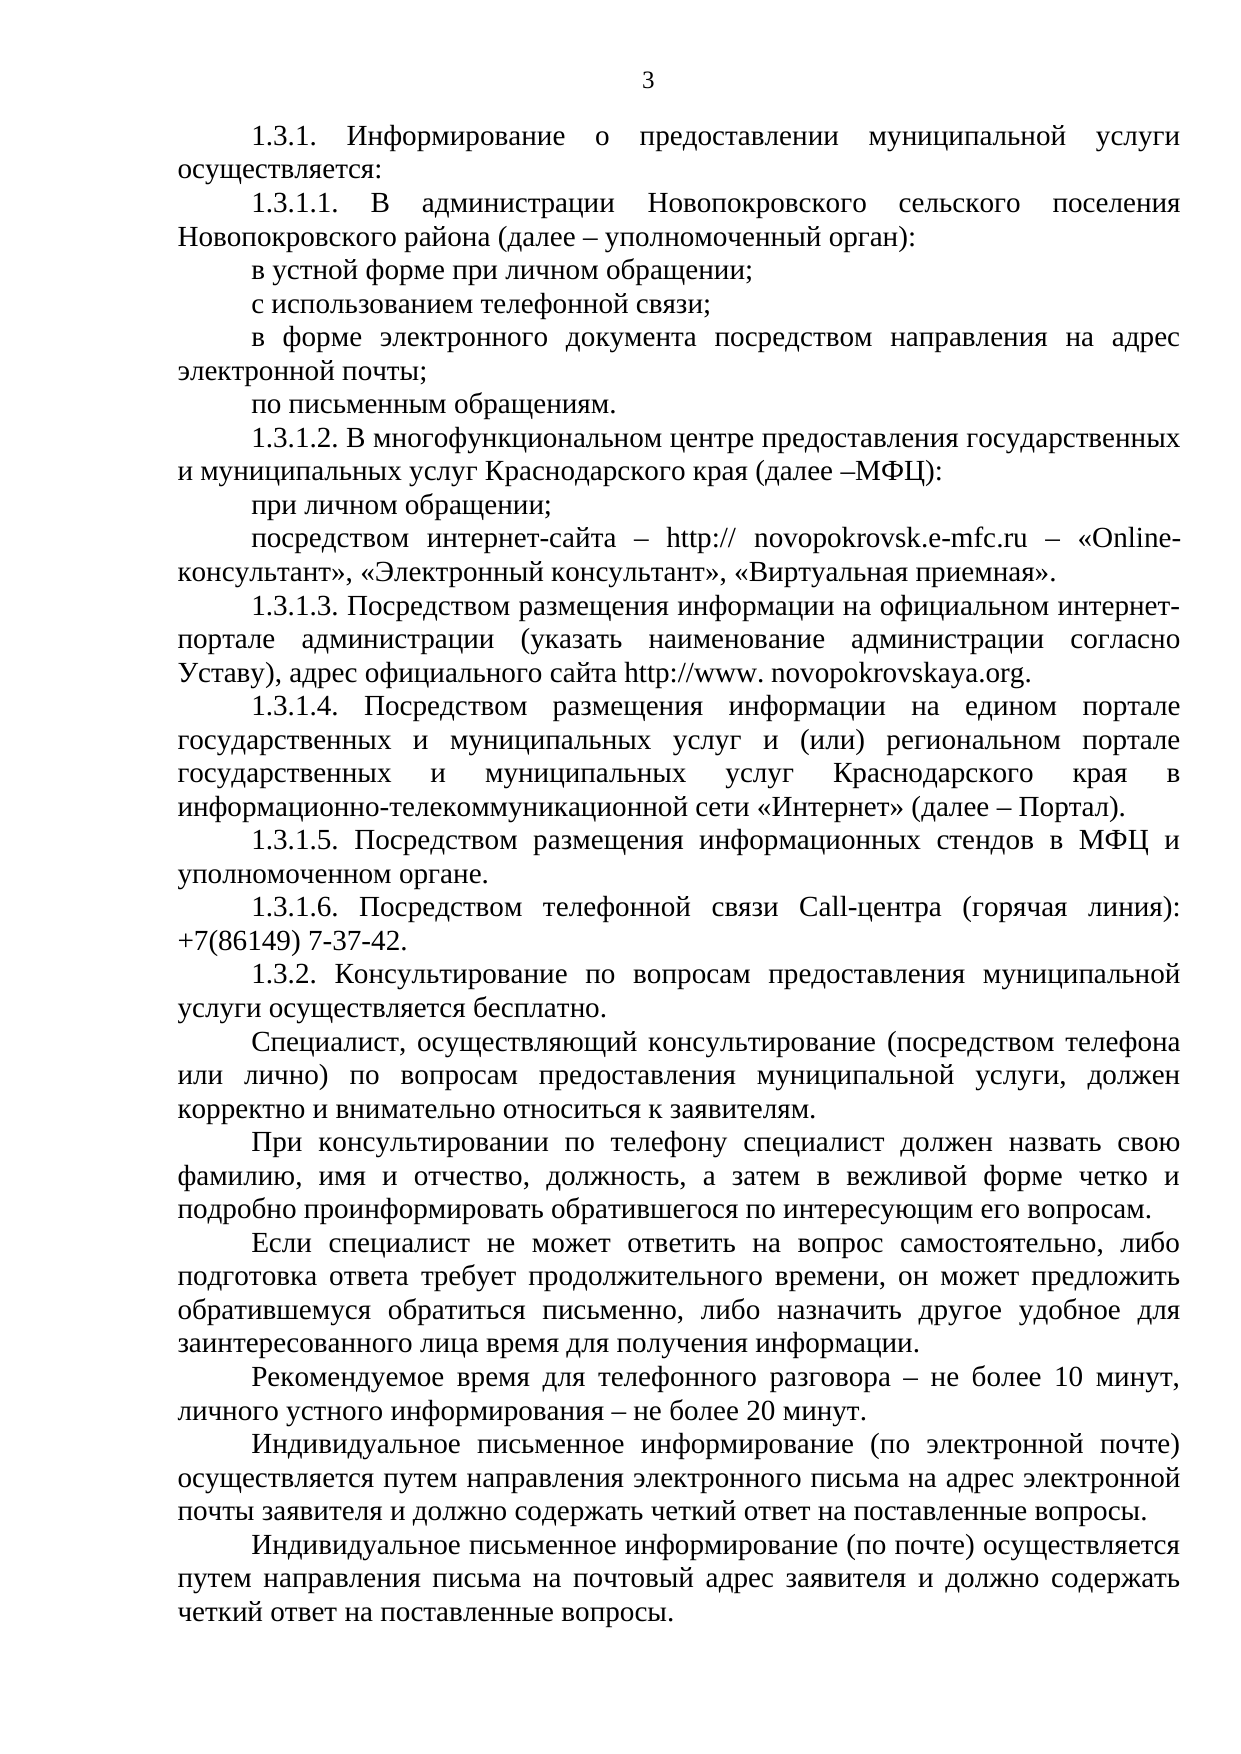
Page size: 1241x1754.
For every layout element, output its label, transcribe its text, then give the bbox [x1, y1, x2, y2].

text 1.3.1.2. В многофункциональном центре предоставления государственных и муниципальных услуг Краснодарского края (далее –МФЦ): [177, 420, 1181, 487]
text в устной форме при личном обращении; [177, 252, 1181, 286]
text в форме электронного документа посредством направления на адрес электронной почты; [177, 319, 1181, 386]
text с использованием телефонной связи; [177, 286, 1181, 319]
text Рекомендуемое время для телефонного разговора – не более 10 минут, личного устного информирования – не более 20 минут. [177, 1359, 1181, 1426]
text 1.3.1.6. Посредством телефонной связи Call-центра (горячая линия): +7(86149) 7-37-42. [177, 889, 1181, 957]
text Специалист, осуществляющий консультирование (посредством телефона или лично) по вопросам предоставления муниципальной услуги, должен корректно и внимательно относиться к заявителям. [177, 1024, 1181, 1124]
text Индивидуальное письменное информирование (по электронной почте) осуществляется путем направления электронного письма на адрес электронной почты заявителя и должно содержать четкий ответ на поставленные вопросы. [177, 1426, 1181, 1527]
text 1.3.1.1. В администрации Новопокровского сельского поселения Новопокровского района (далее – уполномоченный орган): [177, 185, 1181, 252]
text 1.3.1.4. Посредством размещения информации на едином портале государственных и муниципальных услуг и (или) региональном портале государственных и муниципальных услуг Краснодарского края в информационно-телекоммуникационной сети «Интернет» (далее – Портал). [177, 688, 1181, 822]
text При консультировании по телефону специалист должен назвать свою фамилию, имя и отчество, должность, а затем в вежливой форме четко и подробно проинформировать обратившегося по интересующим его вопросам. [177, 1124, 1181, 1225]
text 1.3.1.5. Посредством размещения информационных стендов в МФЦ и уполномоченном органе. [177, 822, 1181, 889]
text 1.3.1.3. Посредством размещения информации на официальном интернет-портале администрации (указать наименование администрации согласно Уставу), адрес официального сайта http://www. novopokrovskaya.org. [177, 588, 1181, 688]
text 1.3.1. Информирование о предоставлении муниципальной услуги осуществляется: [177, 118, 1181, 185]
text при личном обращении; [177, 487, 1181, 521]
text посредством интернет-сайта – http:// novopokrovsk.e-mfc.ru – «Online-консультант», «Электронный консультант», «Виртуальная приемная». [177, 521, 1181, 588]
text Если специалист не может ответить на вопрос самостоятельно, либо подготовка ответа требует продолжительного времени, он может предложить обратившемуся обратиться письменно, либо назначить другое удобное для заинтересованного лица время для получения информации. [177, 1225, 1181, 1359]
text Индивидуальное письменное информирование (по почте) осуществляется путем направления письма на почтовый адрес заявителя и должно содержать четкий ответ на поставленные вопросы. [177, 1527, 1181, 1627]
text 1.3.2. Консультирование по вопросам предоставления муниципальной услуги осуществляется бесплатно. [177, 957, 1181, 1024]
text по письменным обращениям. [177, 386, 1181, 420]
